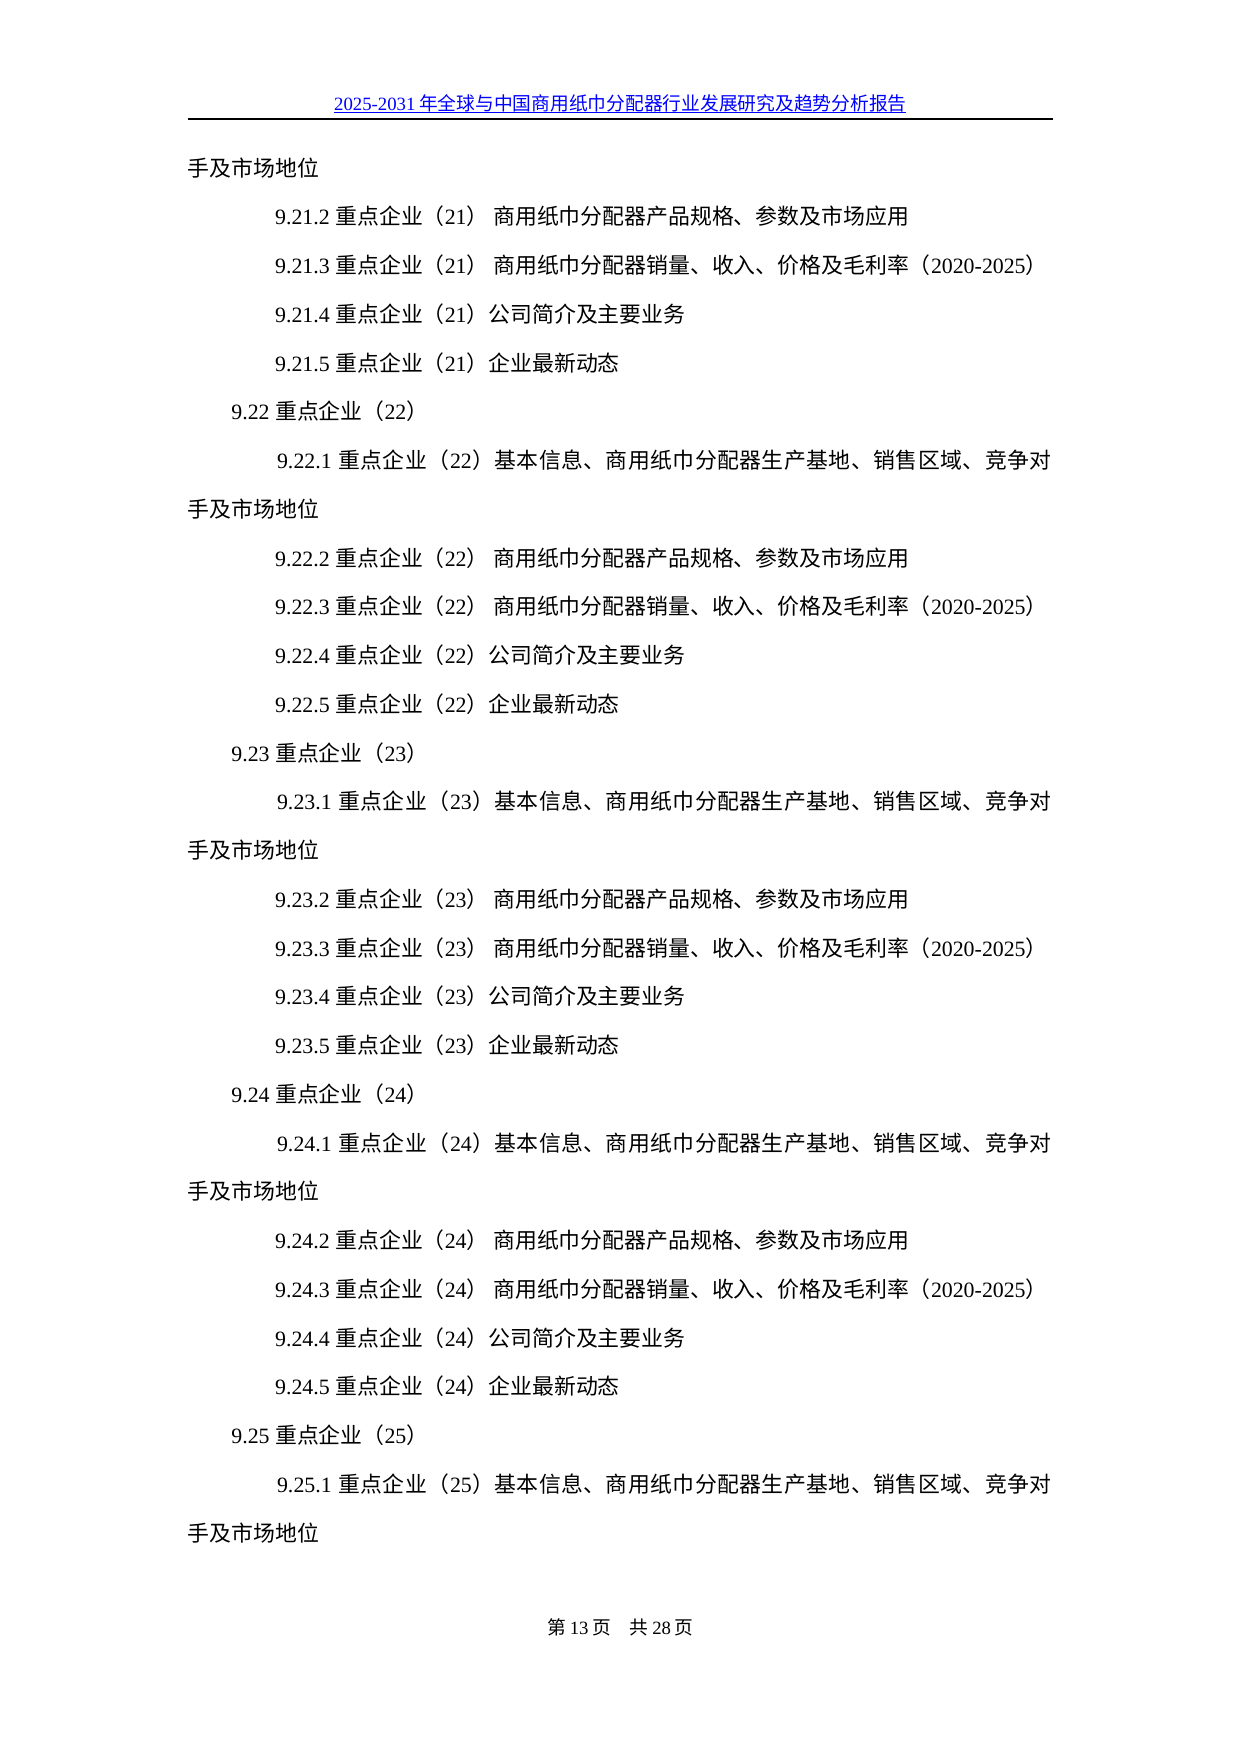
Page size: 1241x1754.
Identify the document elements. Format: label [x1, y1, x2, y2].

text [187, 150, 1053, 1548]
